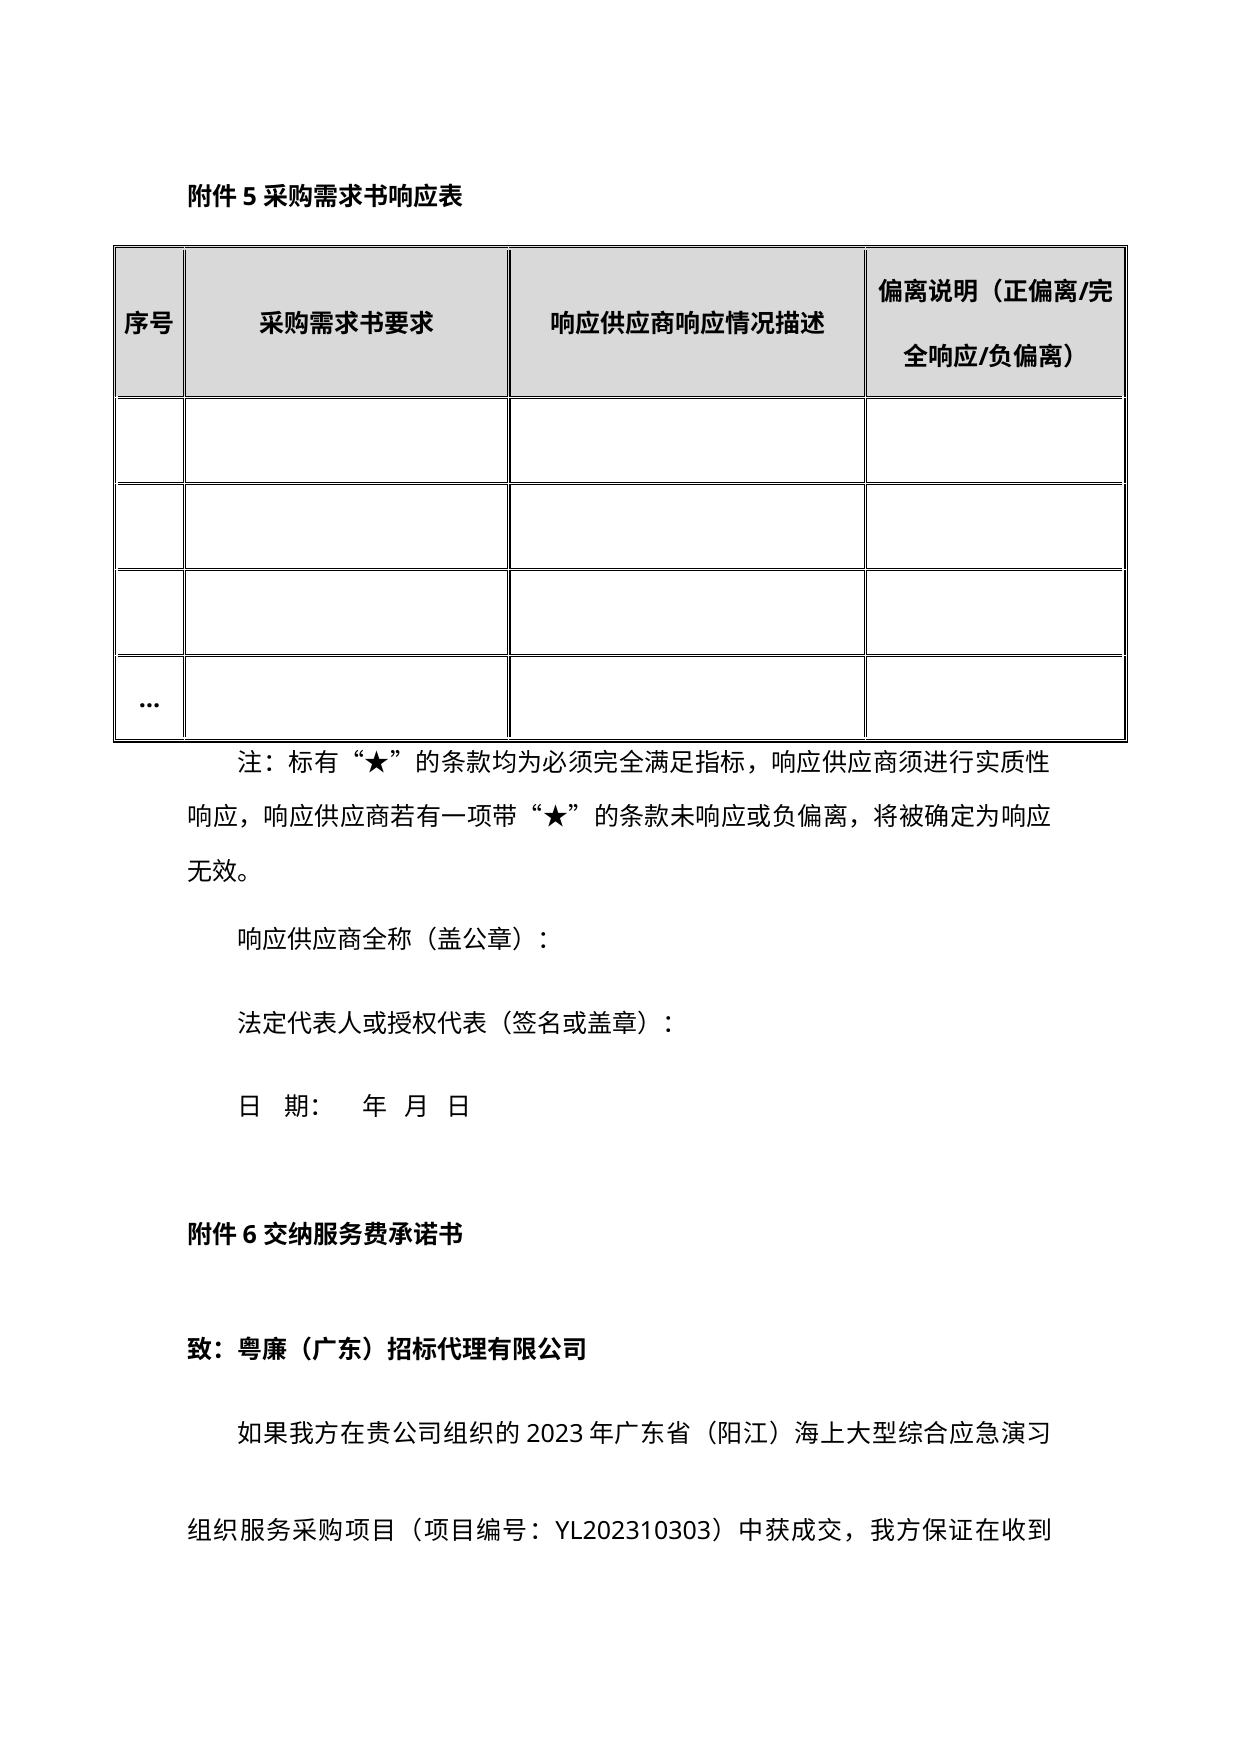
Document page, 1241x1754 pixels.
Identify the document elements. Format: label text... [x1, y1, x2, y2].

table_header 响应供应商响应情况描述 [509, 246, 866, 396]
table_header 偏离说明（正偏离/完全响应/负偏离） [866, 248, 1124, 396]
text 附件6 交纳服务费承诺书 [187, 1200, 1053, 1265]
text 日 期： 年 月 日 [187, 1072, 1053, 1137]
table_cell [116, 568, 183, 653]
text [187, 1399, 1053, 1561]
table_cell [866, 396, 1126, 482]
text 响应供应商全称（盖公章）： [187, 906, 1053, 971]
table_cell [511, 399, 864, 482]
table_cell [867, 482, 1125, 568]
table_header 采购需求书要求 [184, 246, 509, 396]
text 注：标有“★”的条款均为必须完全满足指标，响应供应商须进行实质性响应，响应供应商若有一项带“★”的条款未响应或负偏离，将被确定为响应无效。 [187, 743, 1053, 887]
table_cell [186, 485, 507, 568]
table_cell [509, 654, 866, 739]
table_cell [184, 654, 509, 739]
table_cell [511, 571, 864, 653]
table_cell [186, 571, 507, 653]
table_cell [511, 485, 864, 568]
table_cell [867, 568, 1125, 653]
text 附件5 采购需求书响应表 [187, 162, 1053, 227]
table_cell [186, 399, 507, 482]
text 法定代表人或授权代表（签名或盖章）： [187, 989, 1053, 1054]
table_cell [866, 654, 1125, 739]
table_cell [114, 396, 184, 482]
table_cell … [116, 654, 184, 739]
text 致：粤廉（广东）招标代理有限公司 [187, 1316, 1053, 1381]
table_cell [116, 482, 183, 568]
table_header 序号 [116, 248, 184, 396]
